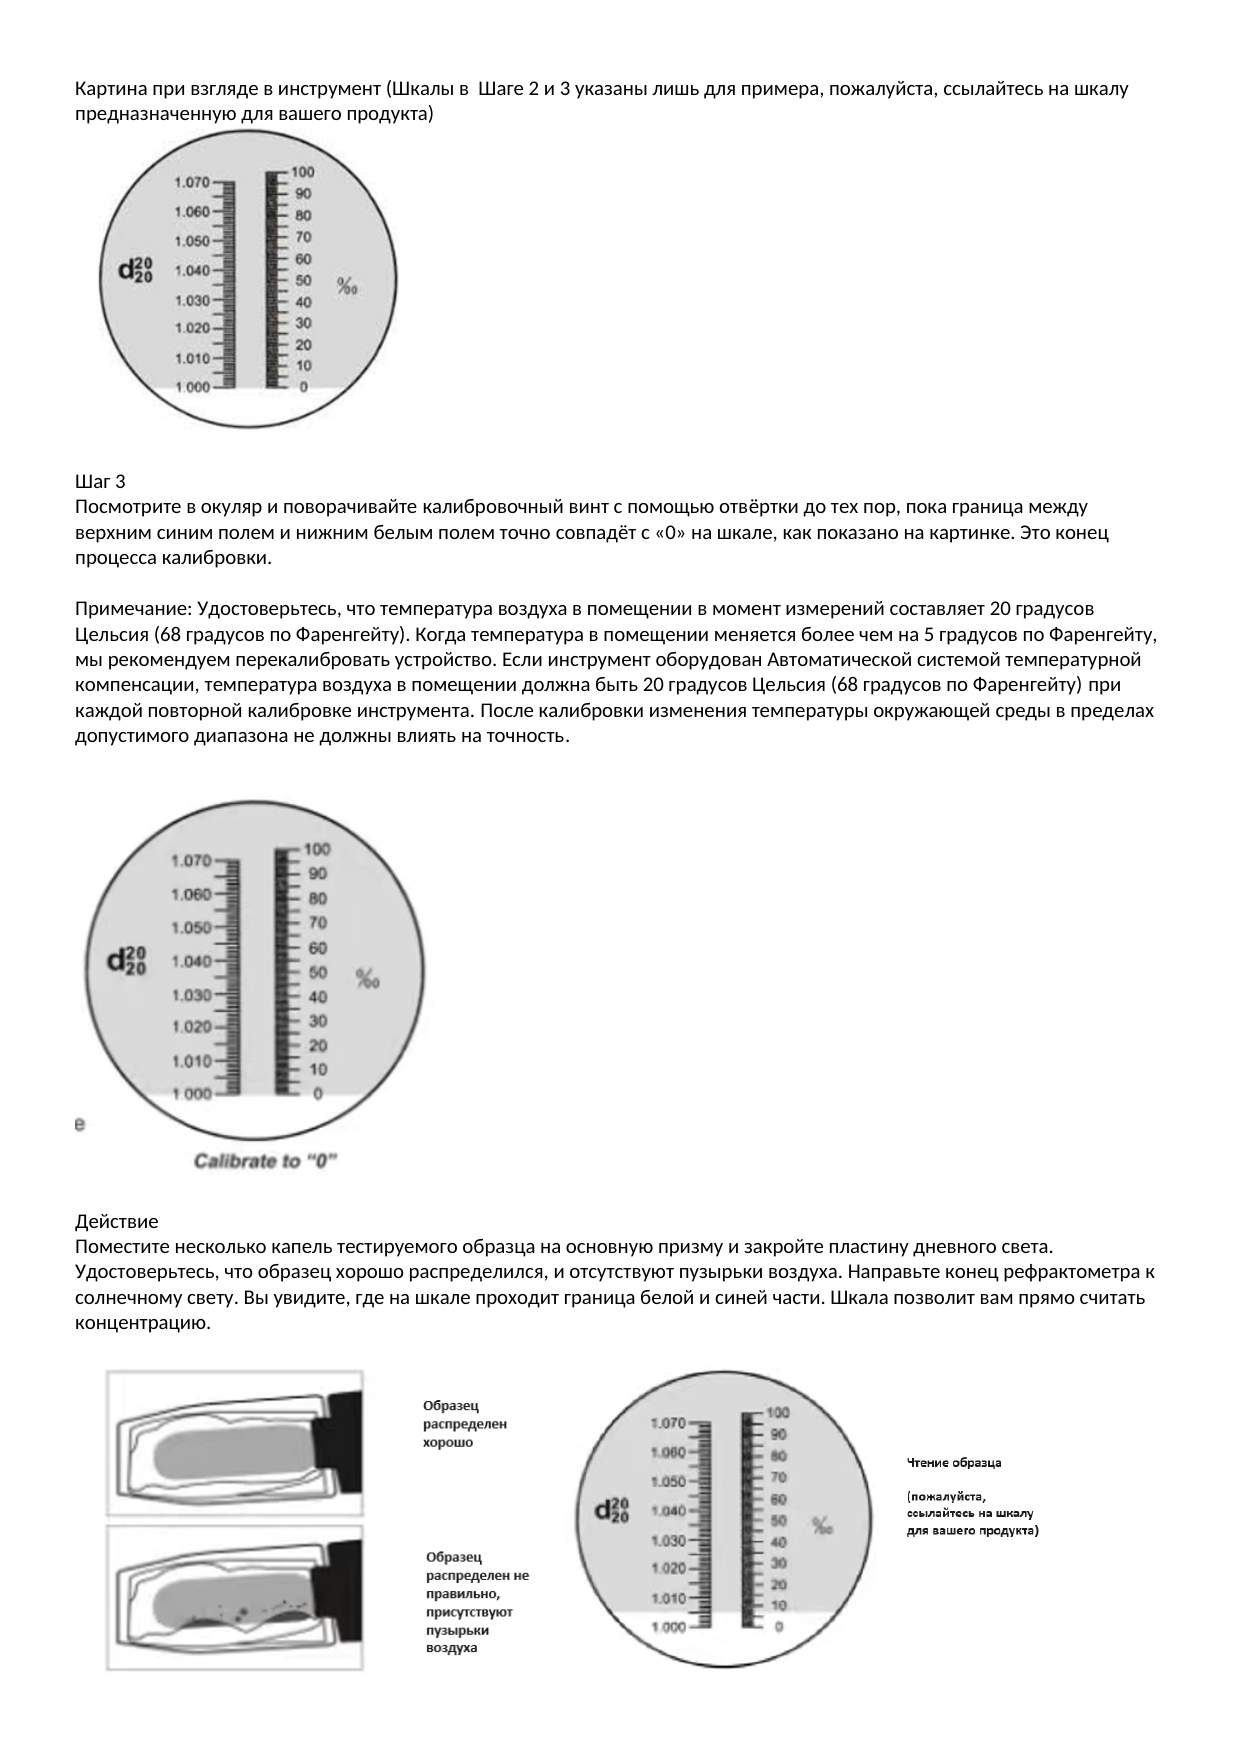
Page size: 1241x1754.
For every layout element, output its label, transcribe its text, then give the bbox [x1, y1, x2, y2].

text Шаг 3 [75, 468, 1165, 494]
text Посмотрите в окуляр и поворачивайте калибровочный винт с помощью отвёртки до тех пор, пока граница между верхним синим полем и нижним белым полем точно совпадёт с «0» на шкале, как показано на картинке. Это конец процесса калибровки. [75, 494, 1165, 570]
text Примечание: Удостоверьтесь, что температура воздуха в помещении в момент измерений составляет 20 градусов Цельсия (68 градусов по Фаренгейту). Когда температура в помещении меняется более чем на 5 градусов по Фаренгейту, мы рекомендуем перекалибровать устройство. Если инструмент оборудован Автоматической системой температурной компенсации, температура воздуха в помещении должна быть 20 градусов Цельсия (68 градусов по Фаренгейту) при каждой повторной калибровке инструмента. После калибровки изменения температуры окружающей среды в пределах допустимого диапазона не должны влиять на точность. [75, 595, 1165, 748]
picture [560, 1367, 1043, 1676]
picture [75, 773, 454, 1183]
text Действие [75, 1208, 1165, 1233]
text Поместите несколько капель тестируемого образца на основную призму и закройте пластину дневного света. Удостоверьтесь, что образец хорошо распределился, и отсутствуют пузырьки воздуха. Направьте конец рефрактометра к солнечному свету. Вы увидите, где на шкале проходит граница белой и синей части. Шкала позволит вам прямо считать концентрацию. [75, 1233, 1165, 1335]
picture [75, 125, 413, 443]
text Картина при взгляде в инструмент (Шкалы в Шаге 2 и 3 указаны лишь для примера, пожалуйста, ссылайтесь на шкалу предназначенную для вашего продукта) [75, 75, 1165, 126]
picture [75, 1360, 547, 1676]
